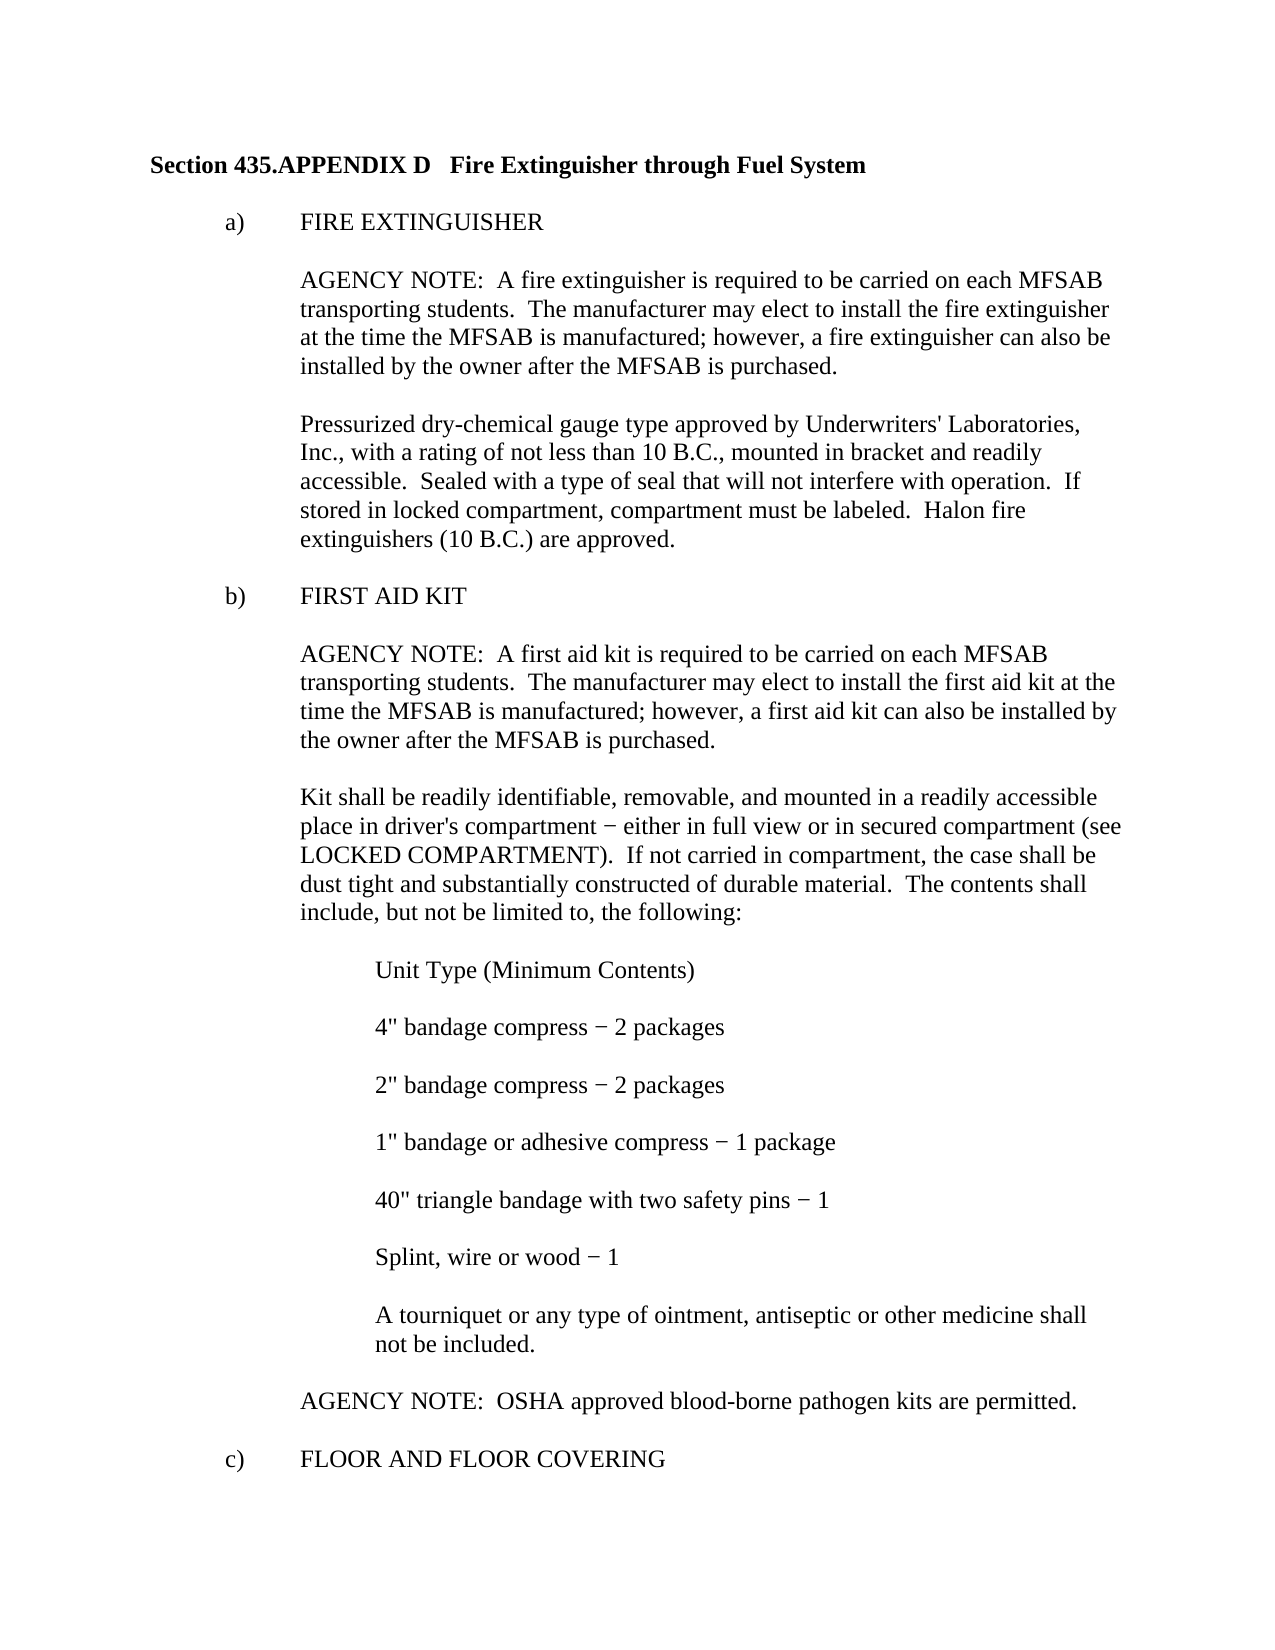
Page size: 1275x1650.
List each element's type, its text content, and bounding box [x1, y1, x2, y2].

text Splint, wire or wood − 1 [375, 1242, 1125, 1271]
text c) FLOOR AND FLOOR COVERING [150, 1444, 1125, 1472]
text a) FIRE EXTINGUISHER [150, 207, 1125, 236]
text Kit shall be readily identifiable, removable, and mounted in a readily accessible place in driver's compartment − either in full view or in secured compartment (see LOCKED COMPARTMENT). If not carried in compartment, the case shall be dust tight and substantially constructed of durable material. The contents shall include, but not be limited to, the following: [300, 782, 1125, 926]
text Section 435.APPENDIX D Fire Extinguisher through Fuel System [150, 150, 1125, 179]
text 40" triangle bandage with two safety pins − 1 [375, 1185, 1125, 1214]
text AGENCY NOTE: A fire extinguisher is required to be carried on each MFSAB transporting students. The manufacturer may elect to install the fire extinguisher at the time the MFSAB is manufactured; however, a fire extinguisher can also be installed by the owner after the MFSAB is purchased. [300, 265, 1125, 380]
text 1" bandage or adhesive compress − 1 package [375, 1127, 1125, 1156]
text 2" bandage compress − 2 packages [375, 1070, 1125, 1099]
text A tourniquet or any type of ointment, antiseptic or other medicine shall not be included. [375, 1300, 1125, 1357]
text Unit Type (Minimum Contents) [300, 955, 1125, 984]
text AGENCY NOTE: A first aid kit is required to be carried on each MFSAB transporting students. The manufacturer may elect to install the first aid kit at the time the MFSAB is manufactured; however, a first aid kit can also be installed by the owner after the MFSAB is purchased. [300, 639, 1125, 754]
text Pressurized dry-chemical gauge type approved by Underwriters' Laboratories, Inc., with a rating of not less than 10 B.C., mounted in bracket and readily accessible. Sealed with a type of seal that will not interfere with operation. If stored in locked compartment, compartment must be labeled. Halon fire extinguishers (10 B.C.) are approved. [300, 409, 1125, 552]
text 4" bandage compress − 2 packages [375, 1012, 1125, 1041]
text AGENCY NOTE: OSHA approved blood-borne pathogen kits are permitted. [225, 1386, 1125, 1415]
text b) FIRST AID KIT [150, 581, 1125, 610]
